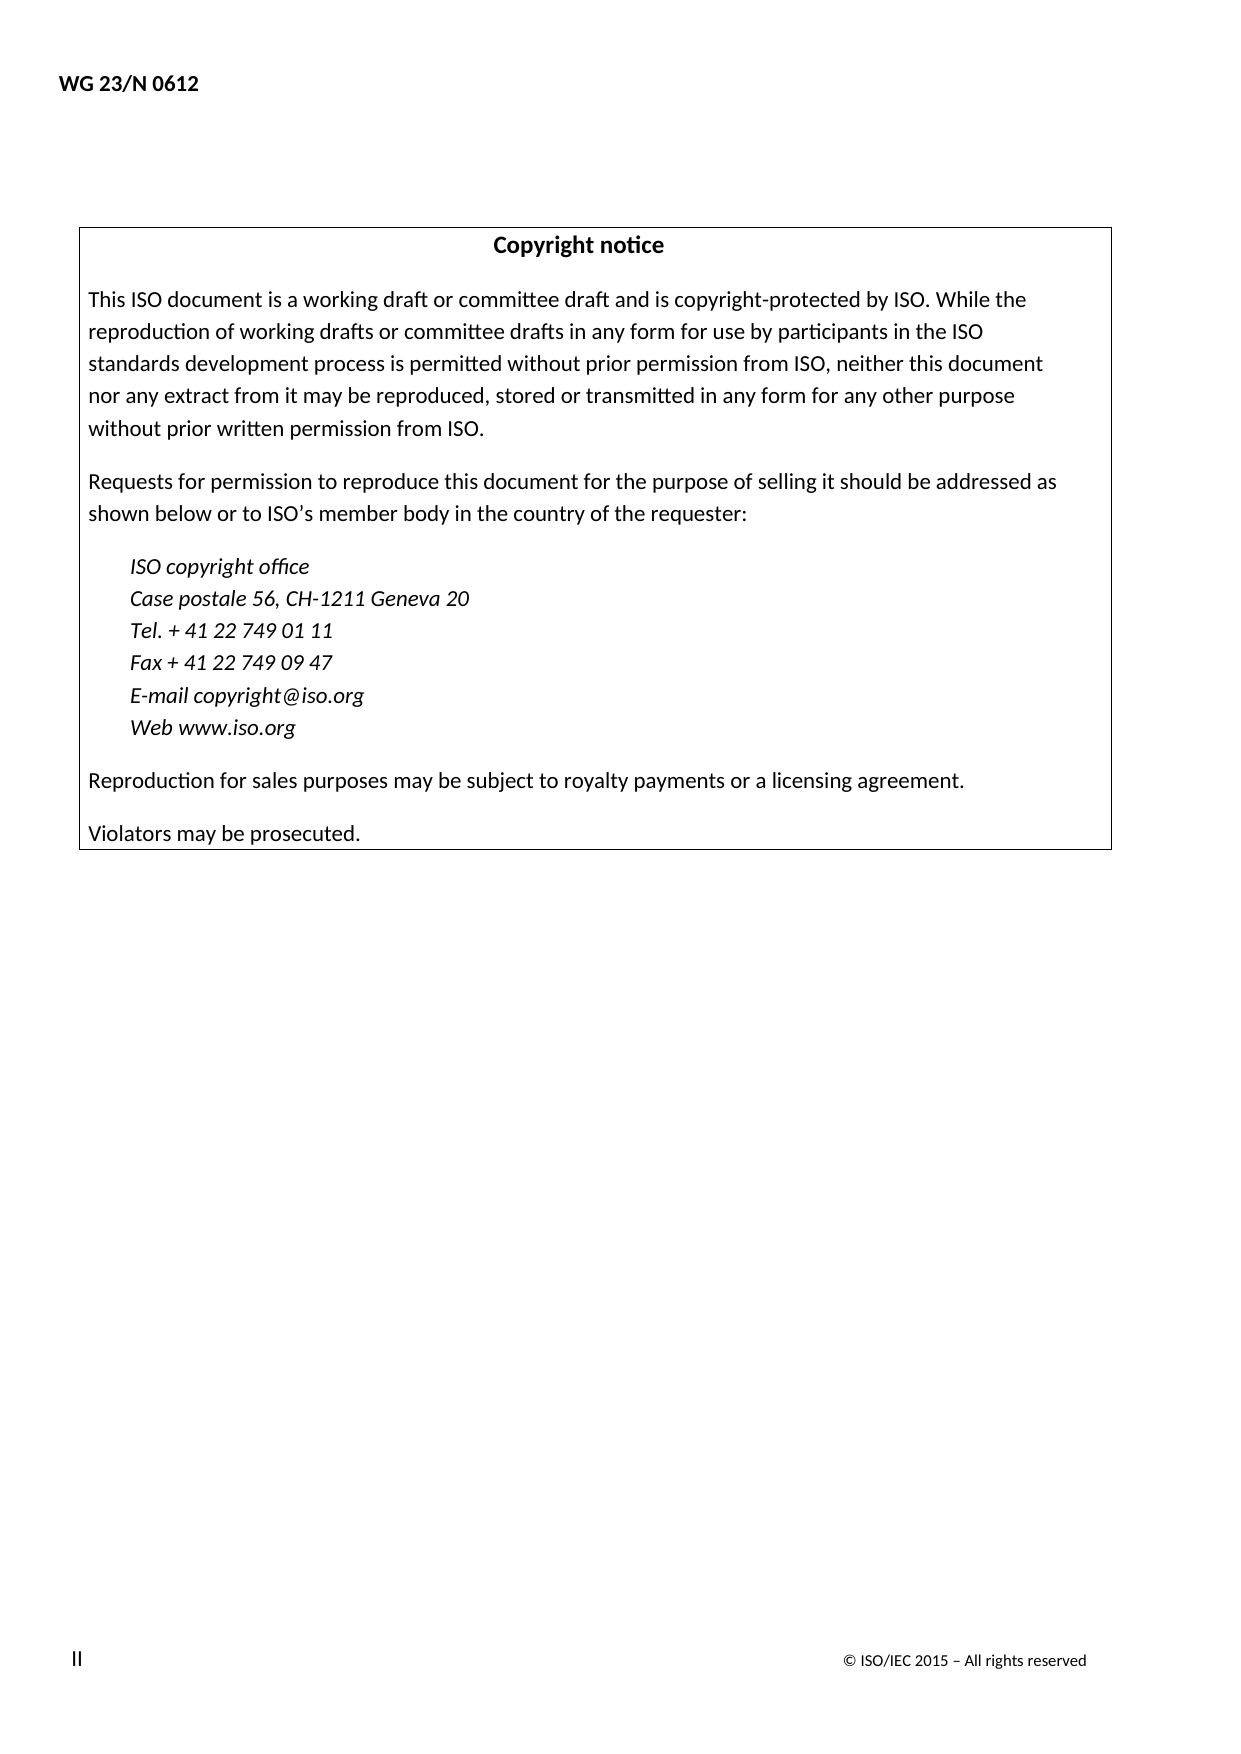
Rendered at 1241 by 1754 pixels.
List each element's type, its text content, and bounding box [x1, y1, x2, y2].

text This ISO document is a working draft or committee draft and is copyright-protected by ISO. While the reproduction of working drafts or committee drafts in any form for use by participants in the ISO standards development process is permitted without prior permission from ISO, neither this document nor any extract from it may be reproduced, stored or transmitted in any form for any other purpose without prior written permission from ISO. [80, 282, 1111, 442]
text Fax + 41 22 749 09 47 [80, 646, 1111, 677]
text E-mail copyright@iso.org [80, 678, 1111, 709]
text Reproduction for sales purposes may be subject to royalty payments or a licensing agreement. [80, 763, 1111, 794]
text Copyright notice [80, 228, 1111, 260]
text Requests for permission to reproduce this document for the purpose of selling it should be addressed as shown below or to ISO’s member body in the country of the requester: [80, 464, 1111, 527]
text Violators may be prosecuted. [80, 816, 1111, 849]
text Tel. + 41 22 749 01 11 [80, 614, 1111, 644]
text Case postale 56, CH-1211 Geneva 20 [80, 582, 1111, 612]
text ISO copyright office [80, 549, 1111, 580]
text Web www.iso.org [80, 710, 1111, 741]
